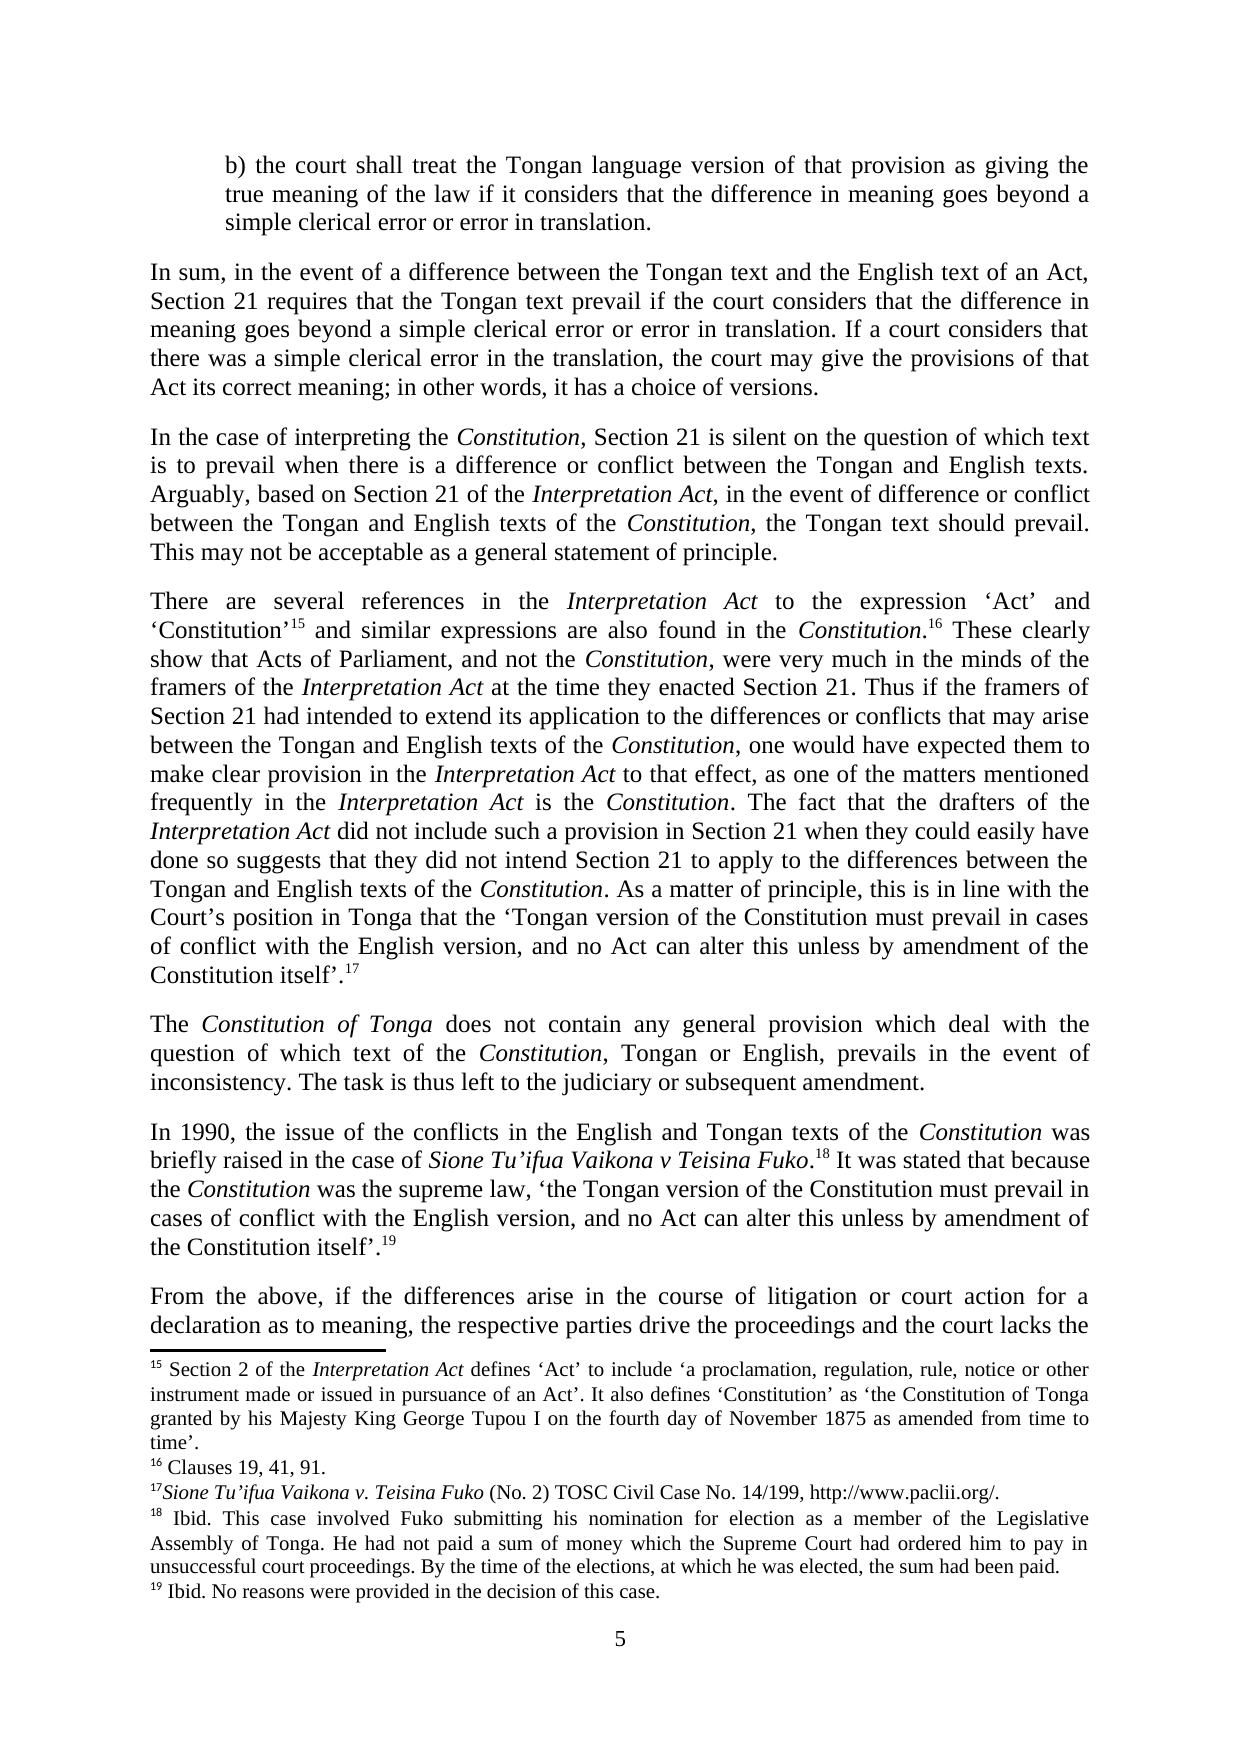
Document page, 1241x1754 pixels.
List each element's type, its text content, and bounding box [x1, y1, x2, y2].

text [150, 1281, 1090, 1339]
text There are several references in the Interpretation Act to the expression ‘Act’ and ‘Constitution’ and similar expressions are also found in the Constitution. These clearly show that Acts of Parliament, and not the Constitution, were very much in the minds of the framers of the Interpretation Act at the time they enacted Section 21. Thus if the framers of Section 21 had intended to extend its application to the differences or conflicts that may arise between the Tongan and English texts of the Constitution, one would have expected them to make clear provision in the Interpretation Act to that effect, as one of the matters mentioned frequently in the Interpretation Act is the Constitution. The fact that the drafters of the Interpretation Act did not include such a provision in Section 21 when they could easily have done so suggests that they did not intend Section 21 to apply to the differences between the Tongan and English texts of the Constitution. As a matter of principle, this is in line with the Court’s position in Tonga that the ‘Tongan version of the Constitution must prevail in cases of conflict with the English version, and no Act can alter this unless by amendment of the Constitution itself’. [150, 586, 1090, 989]
text The Constitution of Tonga does not contain any general provision which deal with the question of which text of the Constitution, Tongan or English, prevails in the event of inconsistency. The task is thus left to the judiciary or subsequent amendment. [150, 1009, 1090, 1096]
text In 1990, the issue of the conflicts in the English and Tongan texts of the Constitution was briefly raised in the case of Sione Tu’ifua Vaikona v Teisina Fuko. It was stated that because the Constitution was the supreme law, ‘the Tongan version of the Constitution must prevail in cases of conflict with the English version, and no Act can alter this unless by amendment of the Constitution itself’. [150, 1117, 1090, 1260]
text In sum, in the event of a difference between the Tongan text and the English text of an Act, Section 21 requires that the Tongan text prevail if the court considers that the difference in meaning goes beyond a simple clerical error or error in translation. If a court considers that there was a simple clerical error in the translation, the court may give the provisions of that Act its correct meaning; in other words, it has a choice of versions. [150, 257, 1090, 401]
text In the case of interpreting the Constitution, Section 21 is silent on the question of which text is to prevail when there is a difference or conflict between the Tongan and English texts. Arguably, based on Section 21 of the Interpretation Act, in the event of difference or conflict between the Tongan and English texts of the Constitution, the Tongan text should prevail. This may not be acceptable as a general statement of principle. [150, 422, 1090, 565]
text b) the court shall treat the Tongan language version of that provision as giving the true meaning of the law if it considers that the difference in meaning goes beyond a simple clerical error or error in translation. [225, 150, 1090, 236]
